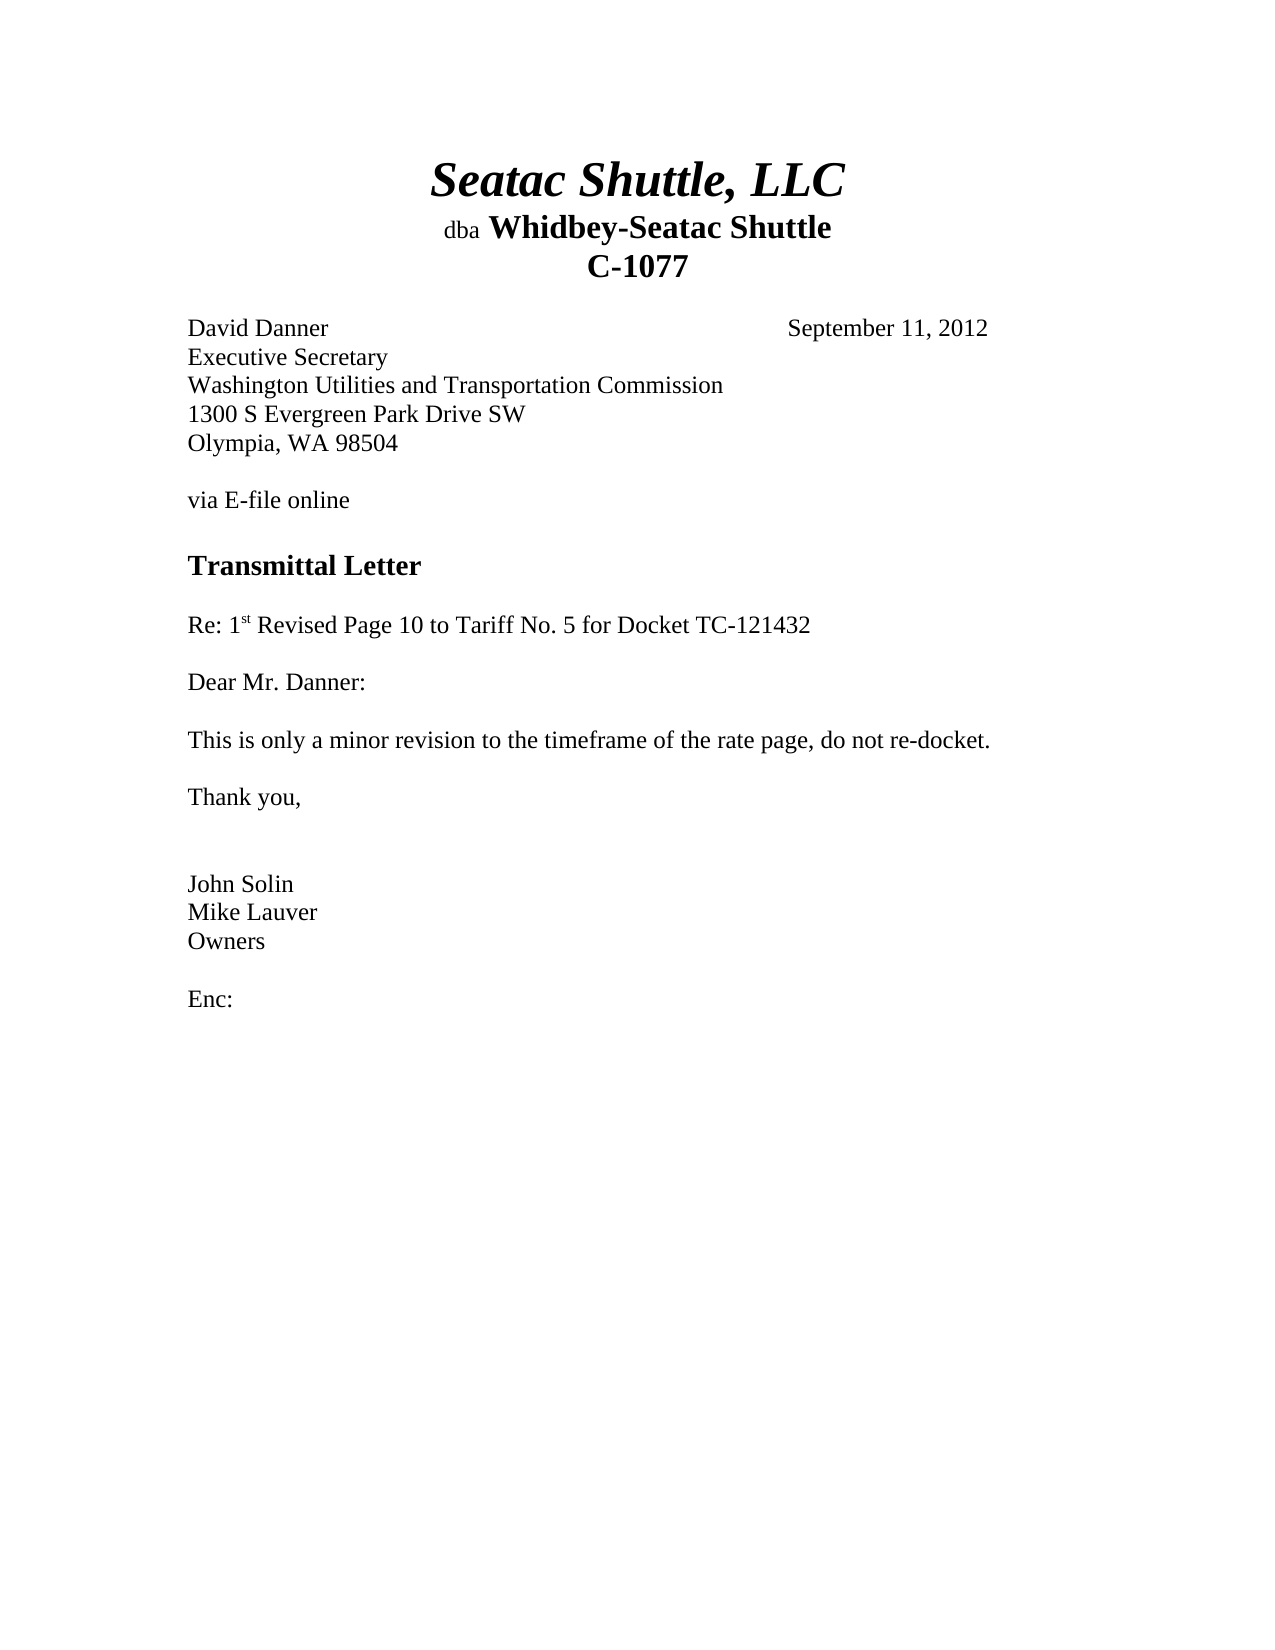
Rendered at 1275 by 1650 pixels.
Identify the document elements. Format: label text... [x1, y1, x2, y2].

text Executive Secretary [187, 342, 1087, 370]
text dba Whidbey-Seatac Shuttle [187, 207, 1087, 246]
text Dear Mr. Danner: [187, 667, 1087, 696]
text Re: 1st Revised Page 10 to Tariff No. 5 for Docket TC-121432 [187, 610, 1087, 639]
text Transmittal Letter [187, 548, 1087, 581]
text Mike Lauver [187, 897, 1087, 926]
text Thank you, [187, 782, 1087, 811]
text David Danner September 11, 2012 [187, 313, 1087, 342]
text John Solin [187, 869, 1087, 897]
text Olympia, WA 98504 [187, 428, 1087, 457]
text via E-file online [187, 485, 1087, 514]
text This is only a minor revision to the timeframe of the rate page, do not re-docket. [187, 725, 1087, 754]
text Enc: [187, 984, 1087, 1012]
text C-1077 [187, 246, 1087, 284]
text Owners [187, 926, 1087, 955]
text Utilities and Transportation Commission [187, 370, 1087, 399]
text Seatac Shuttle, LLC [187, 150, 1087, 207]
